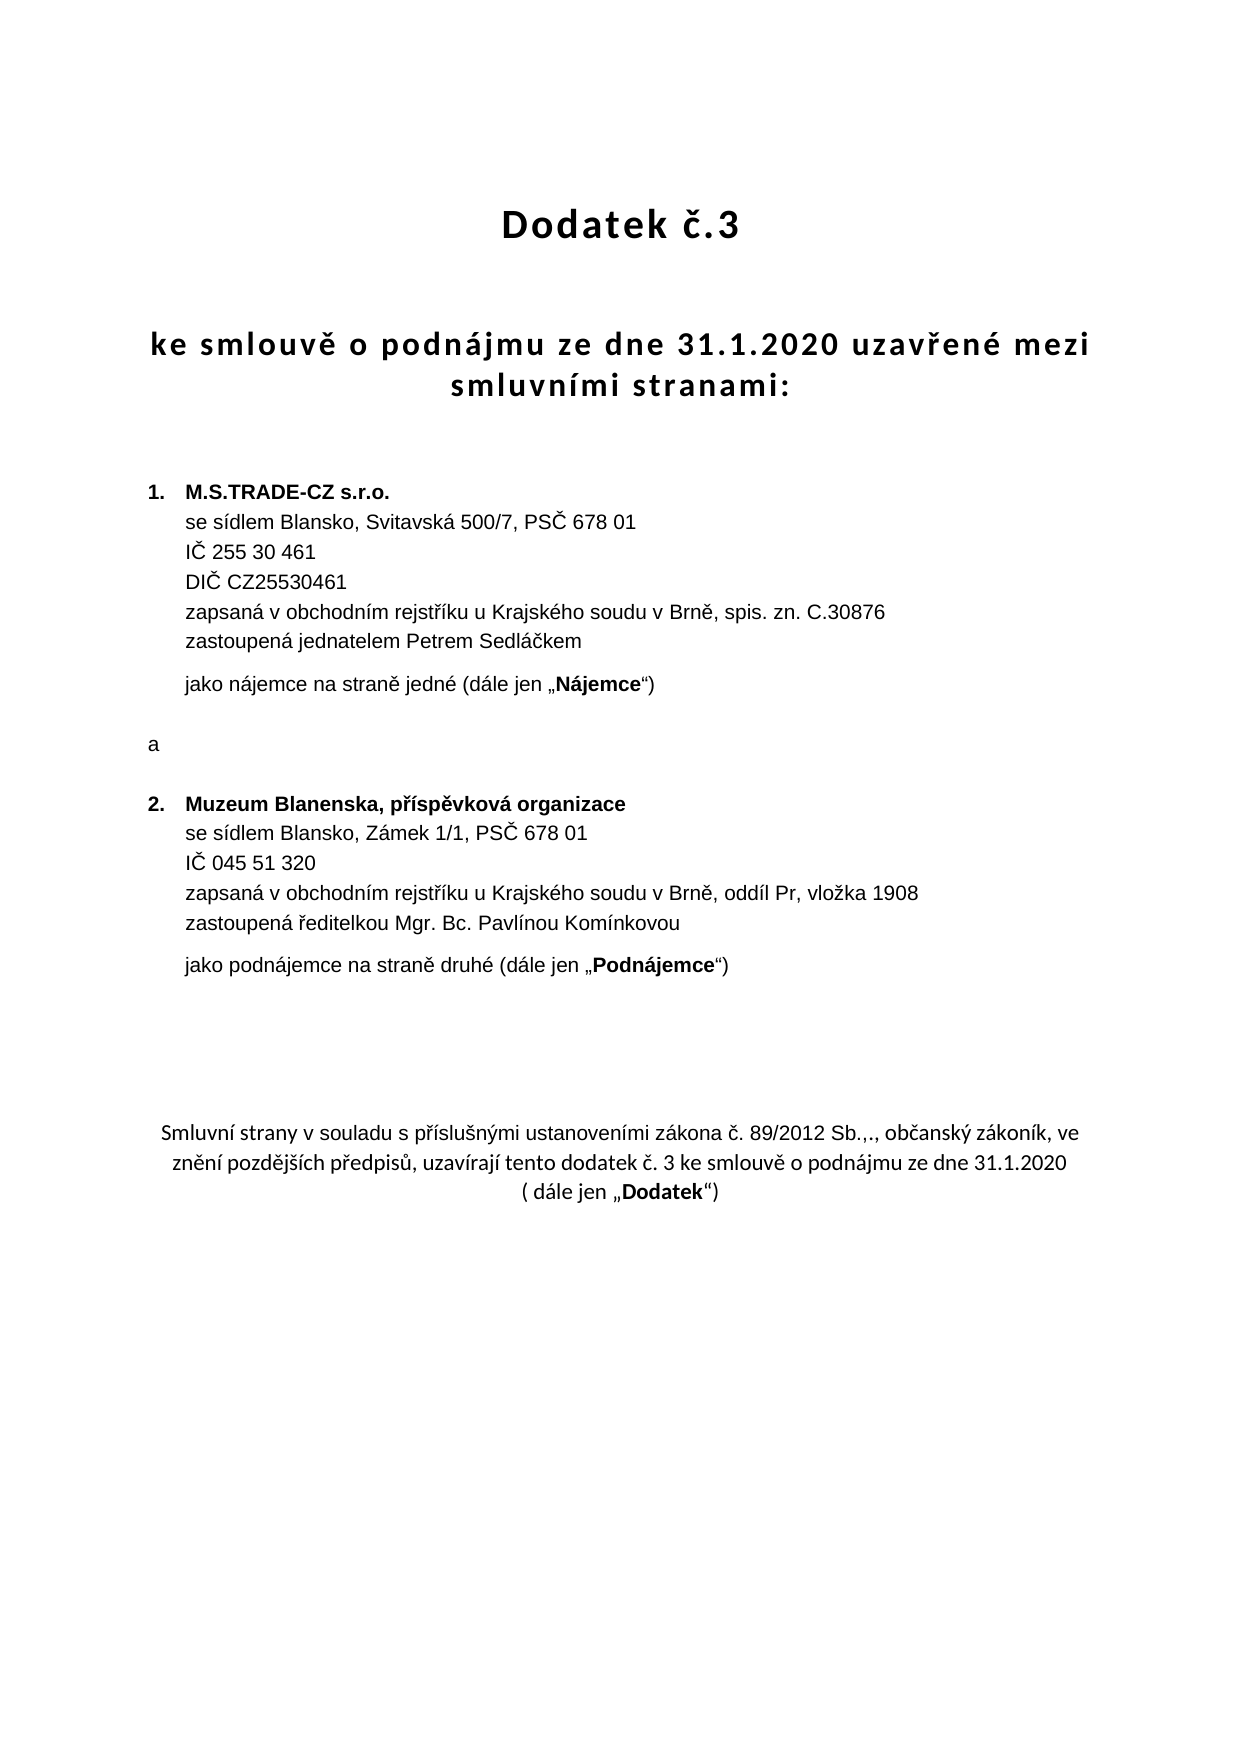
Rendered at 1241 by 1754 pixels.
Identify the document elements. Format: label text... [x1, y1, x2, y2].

text IČ 255 30 461 [185, 540, 1093, 564]
text jako podnájemce na straně druhé (dále jen „Podnájemce“) [148, 953, 1093, 977]
text zapsaná v obchodním rejstříku u Krajského soudu v Brně, oddíl Pr, vložka 1908 [148, 881, 1093, 905]
text Dodatek č.3 [148, 198, 1093, 248]
text Smluvní strany v souladu s příslušnými ustanoveními zákona č. 89/2012 Sb.,., občanský zákoník, ve znění pozdějších předpisů, uzavírají tento dodatek č. 3 ke smlouvě o podnájmu ze dne 31.1.2020 ( dále jen „Dodatek“) [148, 1117, 1093, 1205]
text zapsaná v obchodním rejstříku u Krajského soudu v Brně, spis. zn. C.30876 [185, 599, 1093, 623]
text se sídlem Blansko, Zámek 1/1, PSČ 678 01 [148, 821, 1093, 845]
text jako nájemce na straně jedné (dále jen „Nájemce“) [148, 672, 1093, 696]
text a [148, 732, 1093, 756]
text DIČ CZ25530461 [185, 569, 1093, 593]
text zastoupená ředitelkou Mgr. Bc. Pavlínou Komínkovou [148, 911, 1093, 935]
text zastoupená jednatelem Petrem Sedláčkem [185, 629, 1093, 653]
text ke smlouvě o podnájmu ze dne 31.1.2020 uzavřené mezi smluvními stranami: [148, 323, 1093, 405]
text se sídlem Blansko, Svitavská 500/7, PSČ 678 01 [185, 510, 1093, 534]
list M.S.TRADE-CZ s.r.o. [148, 480, 1093, 504]
text 2. Muzeum Blanenska, příspěvková organizace [148, 791, 1093, 815]
text IČ 045 51 320 [148, 851, 1093, 875]
